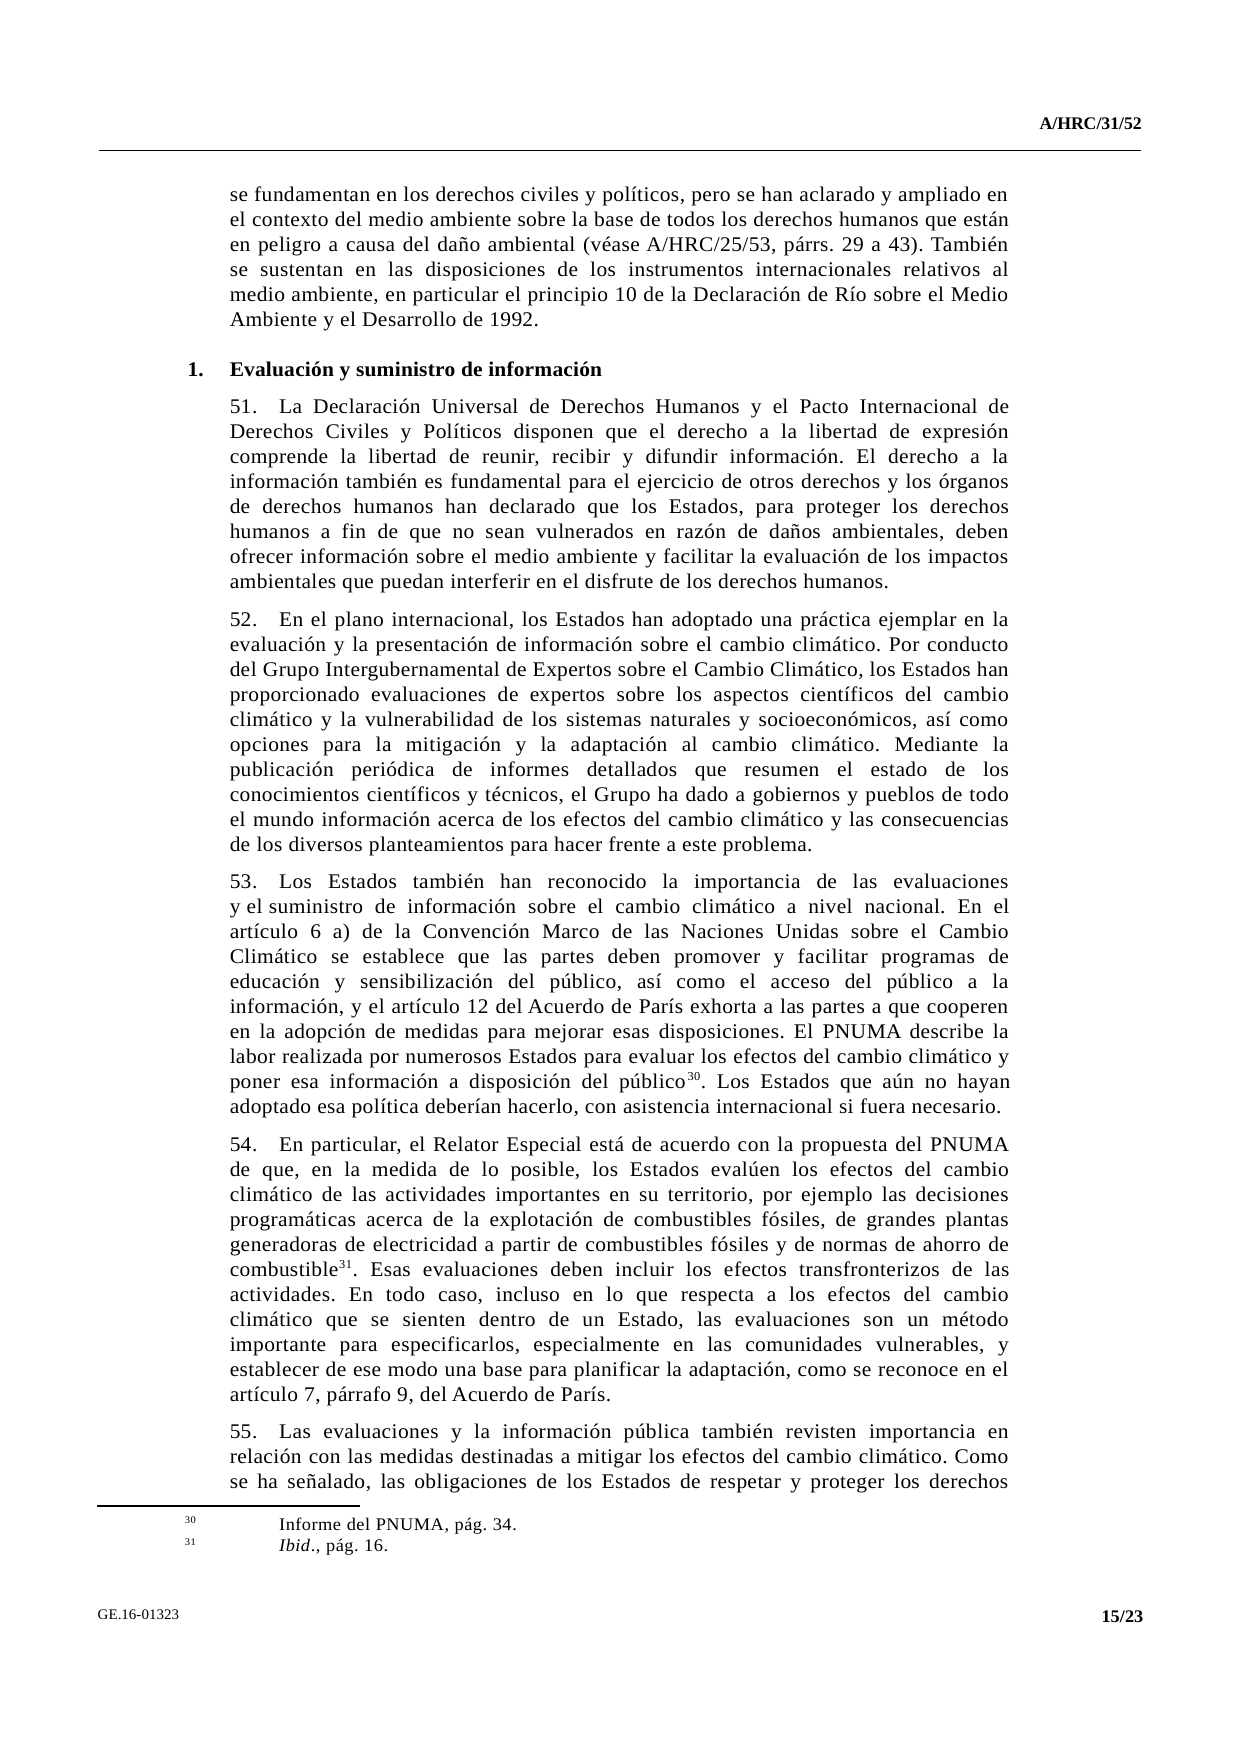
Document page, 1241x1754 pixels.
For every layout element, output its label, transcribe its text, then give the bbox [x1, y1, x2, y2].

text 51. La Declaración Universal de Derechos Humanos y el Pacto Internacional de Derechos Civiles y Políticos disponen que el derecho a la libertad de expresión comprende la libertad de reunir, recibir y difundir información. El derecho a la información también es fundamental para el ejercicio de otros derechos y los órganos de derechos humanos han declarado que los Estados, para proteger los derechos humanos a fin de que no sean vulnerados en razón de daños ambientales, deben ofrecer información sobre el medio ambiente y facilitar la evaluación de los impactos ambientales que puedan interferir en el disfrute de los derechos humanos. [229, 394, 1011, 594]
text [229, 1419, 1011, 1494]
text 52. En el plano internacional, los Estados han adoptado una práctica ejemplar en la evaluación y la presentación de información sobre el cambio climático. Por conducto del Grupo Intergubernamental de Expertos sobre el Cambio Climático, los Estados han proporcionado evaluaciones de expertos sobre los aspectos científicos del cambio climático y la vulnerabilidad de los sistemas naturales y socioeconómicos, así como opciones para la mitigación y la adaptación al cambio climático. Mediante la publicación periódica de informes detallados que resumen el estado de los conocimientos científicos y técnicos, el Grupo ha dado a gobiernos y pueblos de todo el mundo información acerca de los efectos del cambio climático y las consecuencias de los diversos planteamientos para hacer frente a este problema. [229, 606, 1011, 856]
text 54. En particular, el Relator Especial está de acuerdo con la propuesta del PNUMA de que, en la medida de lo posible, los Estados evalúen los efectos del cambio climático de las actividades importantes en su territorio, por ejemplo las decisiones programáticas acerca de la explotación de combustibles fósiles, de grandes plantas generadoras de electricidad a partir de combustibles fósiles y de normas de ahorro de combustible. Esas evaluaciones deben incluir los efectos transfronterizos de las actividades. En todo caso, incluso en lo que respecta a los efectos del cambio climático que se sienten dentro de un Estado, las evaluaciones son un método importante para especificarlos, especialmente en las comunidades vulnerables, y establecer de ese modo una base para planificar la adaptación, como se reconoce en el artículo 7, párrafo 9, del Acuerdo de París. [229, 1131, 1011, 1406]
text 53. Los Estados también han reconocido la importancia de las evaluaciones y el suministro de información sobre el cambio climático a nivel nacional. En el artículo 6 a) de la Convención Marco de las Naciones Unidas sobre el Cambio Climático se establece que las partes deben promover y facilitar programas de educación y sensibilización del público, así como el acceso del público a la información, y el artículo 12 del Acuerdo de París exhorta a las partes a que cooperen en la adopción de medidas para mejorar esas disposiciones. El PNUMA describe la labor realizada por numerosos Estados para evaluar los efectos del cambio climático y poner esa información a disposición del público. Los Estados que aún no hayan adoptado esa política deberían hacerlo, con asistencia internacional si fuera necesario. [229, 869, 1011, 1119]
text 50. Como se explica en el informe de recopilación, los órganos de derechos humanos coinciden en que, para proteger contra los daños ambientales que menoscaban el disfrute de los derechos humanos, los Estados tienen varias obligaciones de procedimiento, entre ellas: a) evaluar el impacto ambiental y hacer pública la información relativa al medio ambiente; b) facilitar la participación pública en la toma de decisiones ambientales, entre otras cosas, protegiendo los derechos de expresión y de asociación y c) ofrecer una reparación por los daños causados. Estas obligaciones se fundamentan en los derechos civiles y políticos, pero se han aclarado y ampliado en el contexto del medio ambiente sobre la base de todos los derechos humanos que están en peligro a causa del daño ambiental (véase A/HRC/25/53, párrs. 29 a 43). También se sustentan en las disposiciones de los instrumentos internacionales relativos al medio ambiente, en particular el principio 10 de la Declaración de Río sobre el Medio Ambiente y el Desarrollo de 1992. [229, 181, 1011, 331]
text 1. Evaluación y suministro de información [97, 356, 1011, 381]
